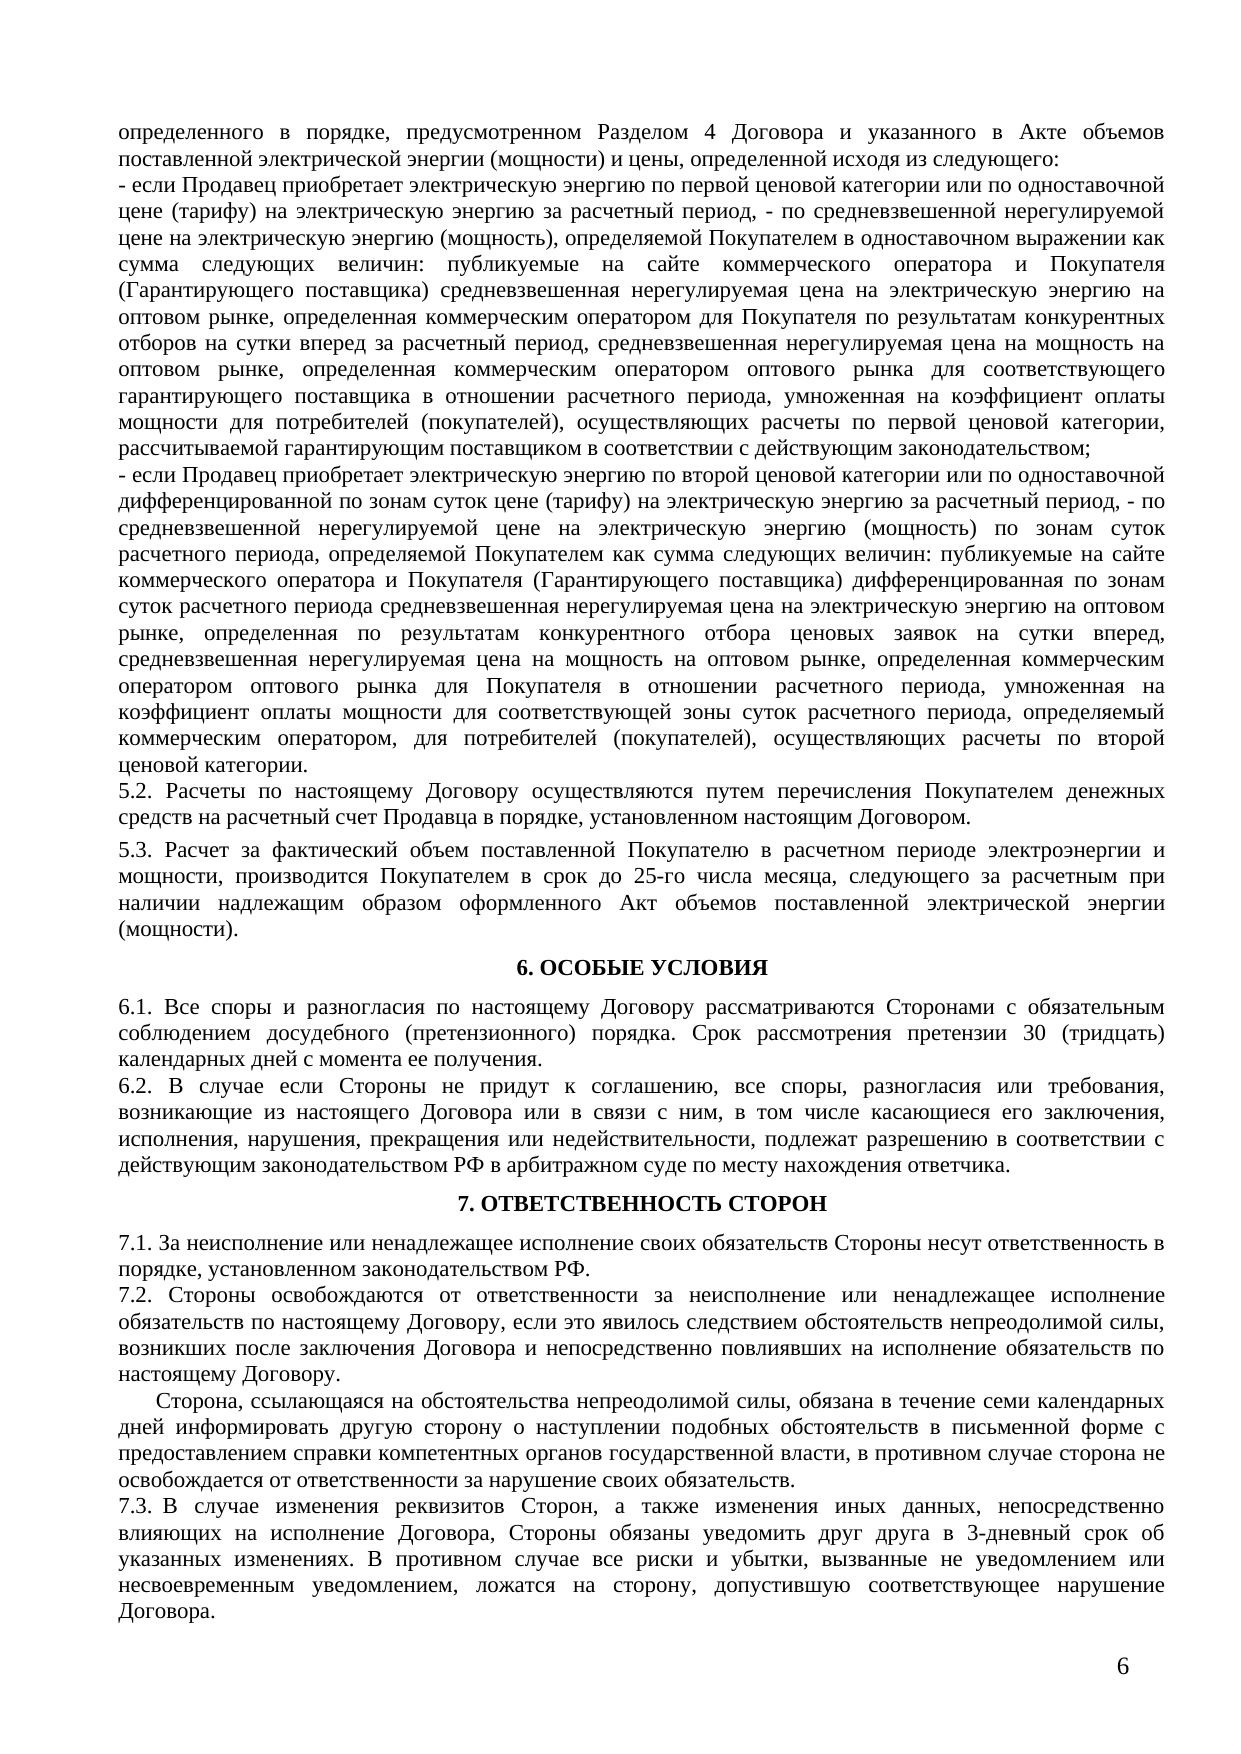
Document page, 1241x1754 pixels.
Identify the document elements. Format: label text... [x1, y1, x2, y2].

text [118, 118, 1167, 171]
text 6.2. В случае если Стороны не придут к соглашению, все споры, разногласия или требования, возникающие из настоящего Договора или в связи с ним, в том числе касающиеся его заключения, исполнения, нарушения, прекращения или недействительности, подлежат разрешению в соответствии с действующим законодательством РФ в арбитражном суде по месту нахождения ответчика. [118, 1072, 1167, 1177]
text 7.1. За неисполнение или ненадлежащее исполнение своих обязательств Стороны несут ответственность в порядке, установленном законодательством РФ. [118, 1229, 1167, 1281]
text 7. ОТВЕТСТВЕННОСТЬ СТОРОН [118, 1190, 1167, 1216]
text Сторона, ссылающаяся на обстоятельства непреодолимой силы, обязана в течение семи календарных дней информировать другую сторону о наступлении подобных обстоятельств в письменной форме с предоставлением справки компетентных органов государственной власти, в противном случае сторона не освобождается от ответственности за нарушение своих обязательств. [118, 1387, 1167, 1492]
text - если Продавец приобретает электрическую энергию по первой ценовой категории или по одноставочной цене (тарифу) на электрическую энергию за расчетный период, - по средневзвешенной нерегулируемой цене на электрическую энергию (мощность), определяемой Покупателем в одноставочном выражении как сумма следующих величин: публикуемые на сайте коммерческого оператора и Покупателя (Гарантирующего поставщика) средневзвешенная нерегулируемая цена на электрическую энергию на оптовом рынке, определенная коммерческим оператором для Покупателя по результатам конкурентных отборов на сутки вперед за расчетный период, средневзвешенная нерегулируемая цена на мощность на оптовом рынке, определенная коммерческим оператором оптового рынка для соответствующего гарантирующего поставщика в отношении расчетного периода, умноженная на коэффициент оплаты мощности для потребителей (покупателей), осуществляющих расчеты по первой ценовой категории, рассчитываемой гарантирующим поставщиком в соответствии с действующим законодательством; [118, 171, 1167, 461]
text 6.1. Все споры и разногласия по настоящему Договору рассматриваются Сторонами с обязательным соблюдением досудебного (претензионного) порядка. Срок рассмотрения претензии 30 (тридцать) календарных дней с момента ее получения. [118, 993, 1167, 1072]
text 7.2. Стороны освобождаются от ответственности за неисполнение или ненадлежащее исполнение обязательств по настоящему Договору, если это явилось следствием обстоятельств непреодолимой силы, возникших после заключения Договора и непосредственно повлиявших на исполнение обязательств по настоящему Договору. [118, 1281, 1167, 1387]
text - если Продавец приобретает электрическую энергию по второй ценовой категории или по одноставочной дифференцированной по зонам суток цене (тарифу) на электрическую энергию за расчетный период, - по средневзвешенной нерегулируемой цене на электрическую энергию (мощность) по зонам суток расчетного периода, определяемой Покупателем как сумма следующих величин: публикуемые на сайте коммерческого оператора и Покупателя (Гарантирующего поставщика) дифференцированная по зонам суток расчетного периода средневзвешенная нерегулируемая цена на электрическую энергию на оптовом рынке, определенная по результатам конкурентного отбора ценовых заявок на сутки вперед, средневзвешенная нерегулируемая цена на мощность на оптовом рынке, определенная коммерческим оператором оптового рынка для Покупателя в отношении расчетного периода, умноженная на коэффициент оплаты мощности для соответствующей зоны суток расчетного периода, определяемый коммерческим оператором, для потребителей (покупателей), осуществляющих расчеты по второй ценовой категории. [118, 461, 1167, 777]
text 5.3. Расчет за фактический объем поставленной Покупателю в расчетном периоде электроэнергии и мощности, производится Покупателем в срок до 25-го числа месяца, следующего за расчетным при наличии надлежащим образом оформленного Акт объемов поставленной электрической энергии (мощности). [118, 836, 1167, 941]
text 5.2. Расчеты по настоящему Договору осуществляются путем перечисления Покупателем денежных средств на расчетный счет Продавца в порядке, установленном настоящим Договором. [118, 777, 1167, 830]
text 6. ОСОБЫЕ УСЛОВИЯ [118, 954, 1167, 980]
list В случае изменения реквизитов Сторон, а также изменения иных данных, непосредственно влияющих на исполнение Договора, Стороны обязаны уведомить друг друга в 3-дневный срок об указанных изменениях. В противном случае все риски и убытки, вызванные не уведомлением или несвоевременным уведомлением, ложатся на сторону, допустившую соответствующее нарушение Договора. [118, 1492, 1167, 1624]
